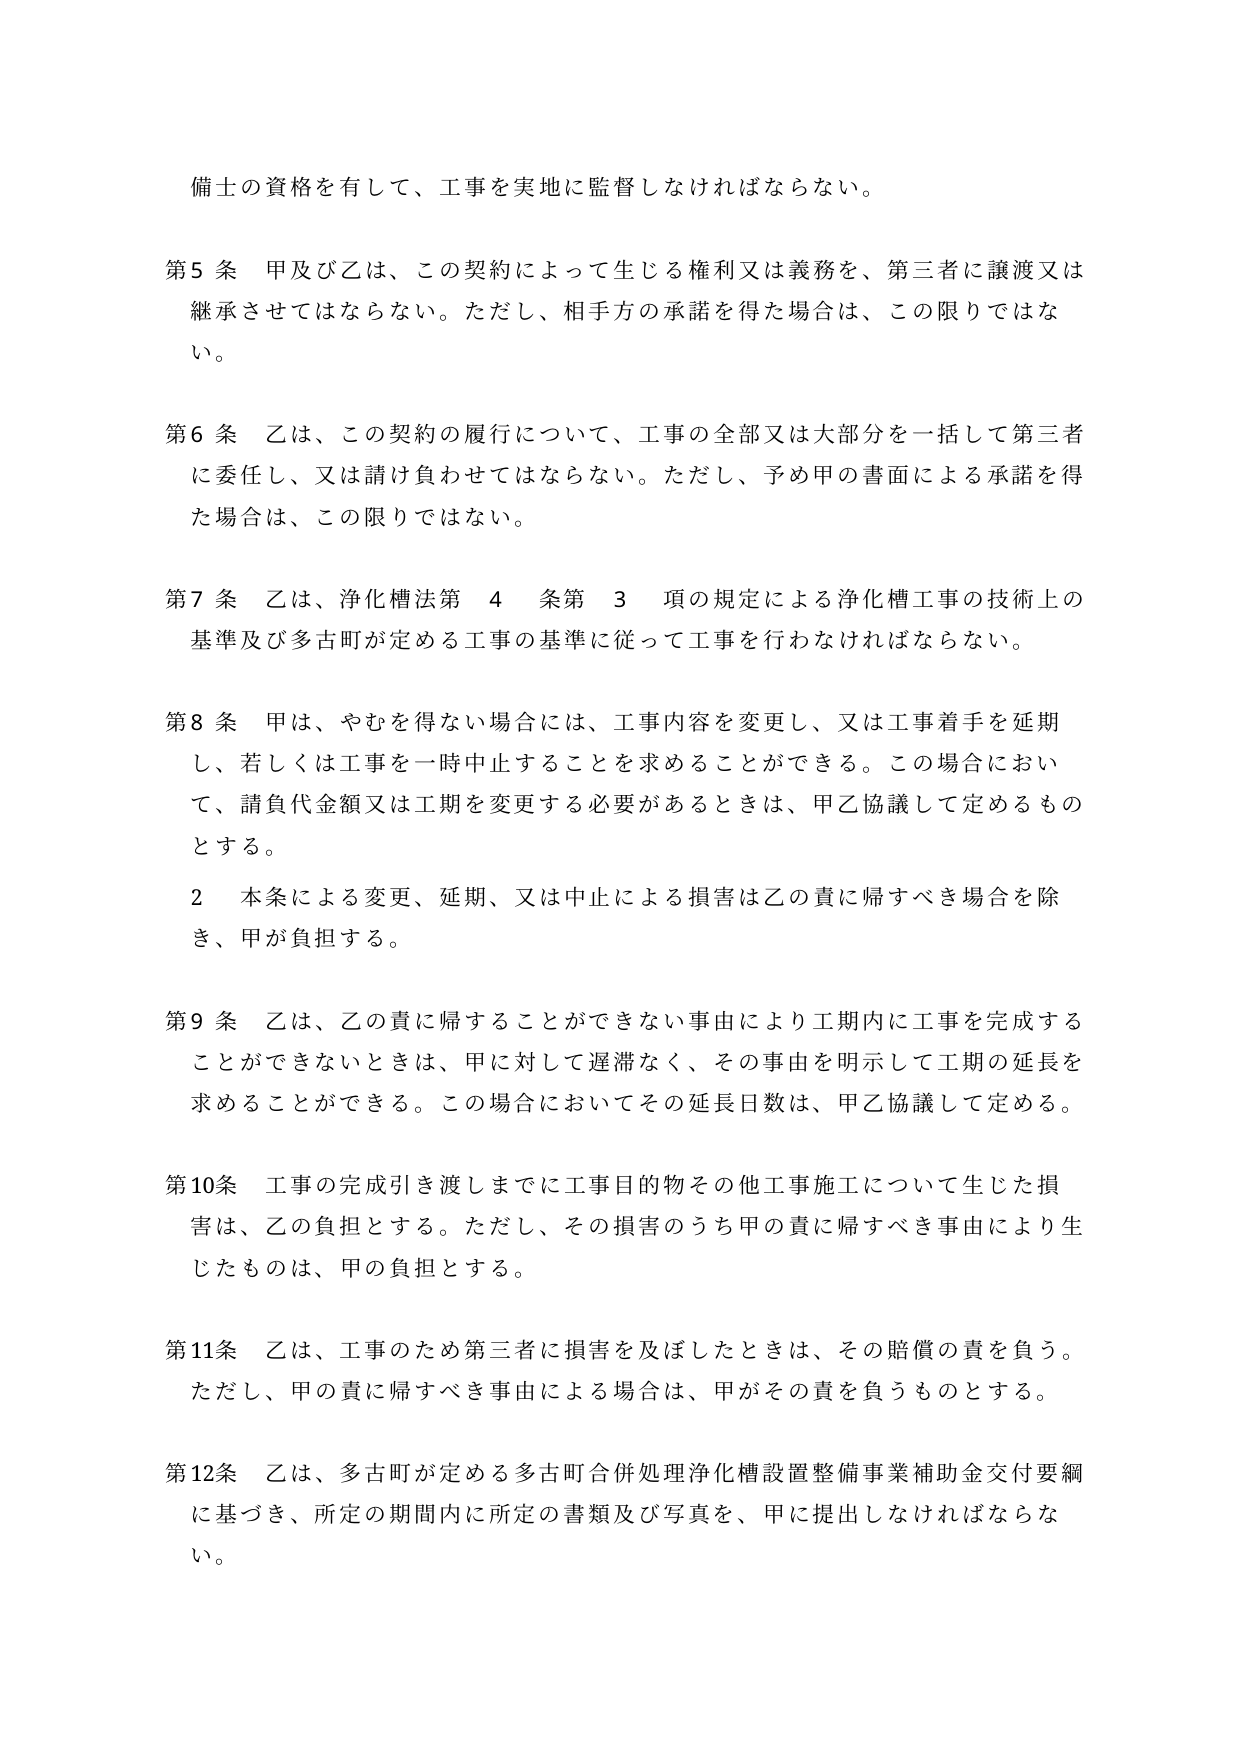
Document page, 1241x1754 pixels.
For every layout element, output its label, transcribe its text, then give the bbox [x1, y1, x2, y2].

text 第6条 乙は、この契約の履行について、工事の全部又は大部分を一括して第三者に委任し、又は請け負わせてはならない。ただし、予め甲の書面による承諾を得た場合は、この限りではない。 [166, 413, 1087, 536]
text 第7条 乙は、浄化槽法第4条第3項の規定による浄化槽工事の技術上の基準及び多古町が定める工事の基準に従って工事を行わなければならない。 [166, 577, 1087, 659]
text 第10条 工事の完成引き渡しまでに工事目的物その他工事施工について生じた損害は、乙の負担とする。ただし、その損害のうち甲の責に帰すべき事由により生じたものは、甲の負担とする。 [166, 1164, 1087, 1287]
text 第5条 甲及び乙は、この契約によって生じる権利又は義務を、第三者に譲渡又は継承させてはならない。ただし、相手方の承諾を得た場合は、この限りではない。 [166, 248, 1087, 371]
text 第12条 乙は、多古町が定める多古町合併処理浄化槽設置整備事業補助金交付要綱に基づき、所定の期間内に所定の書類及び写真を、甲に提出しなければならない。 [166, 1452, 1087, 1575]
text 第11条 乙は、工事のため第三者に損害を及ぼしたときは、その賠償の責を負う。ただし、甲の責に帰すべき事由による場合は、甲がその責を負うものとする。 [166, 1328, 1087, 1411]
text 第8条 甲は、やむを得ない場合には、工事内容を変更し、又は工事着手を延期し、若しくは工事を一時中止することを求めることができる。この場合において、請負代金額又は工期を変更する必要があるときは、甲乙協議して定めるものとする。 [166, 701, 1087, 865]
text 第9条 乙は、乙の責に帰することができない事由により工期内に工事を完成することができないときは、甲に対して遅滞なく、その事由を明示して工期の延長を求めることができる。この場合においてその延長日数は、甲乙協議して定める。 [166, 999, 1087, 1122]
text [166, 166, 1087, 207]
text 2 本条による変更、延期、又は中止による損害は乙の責に帰すべき場合を除き、甲が負担する。 [176, 876, 1087, 958]
